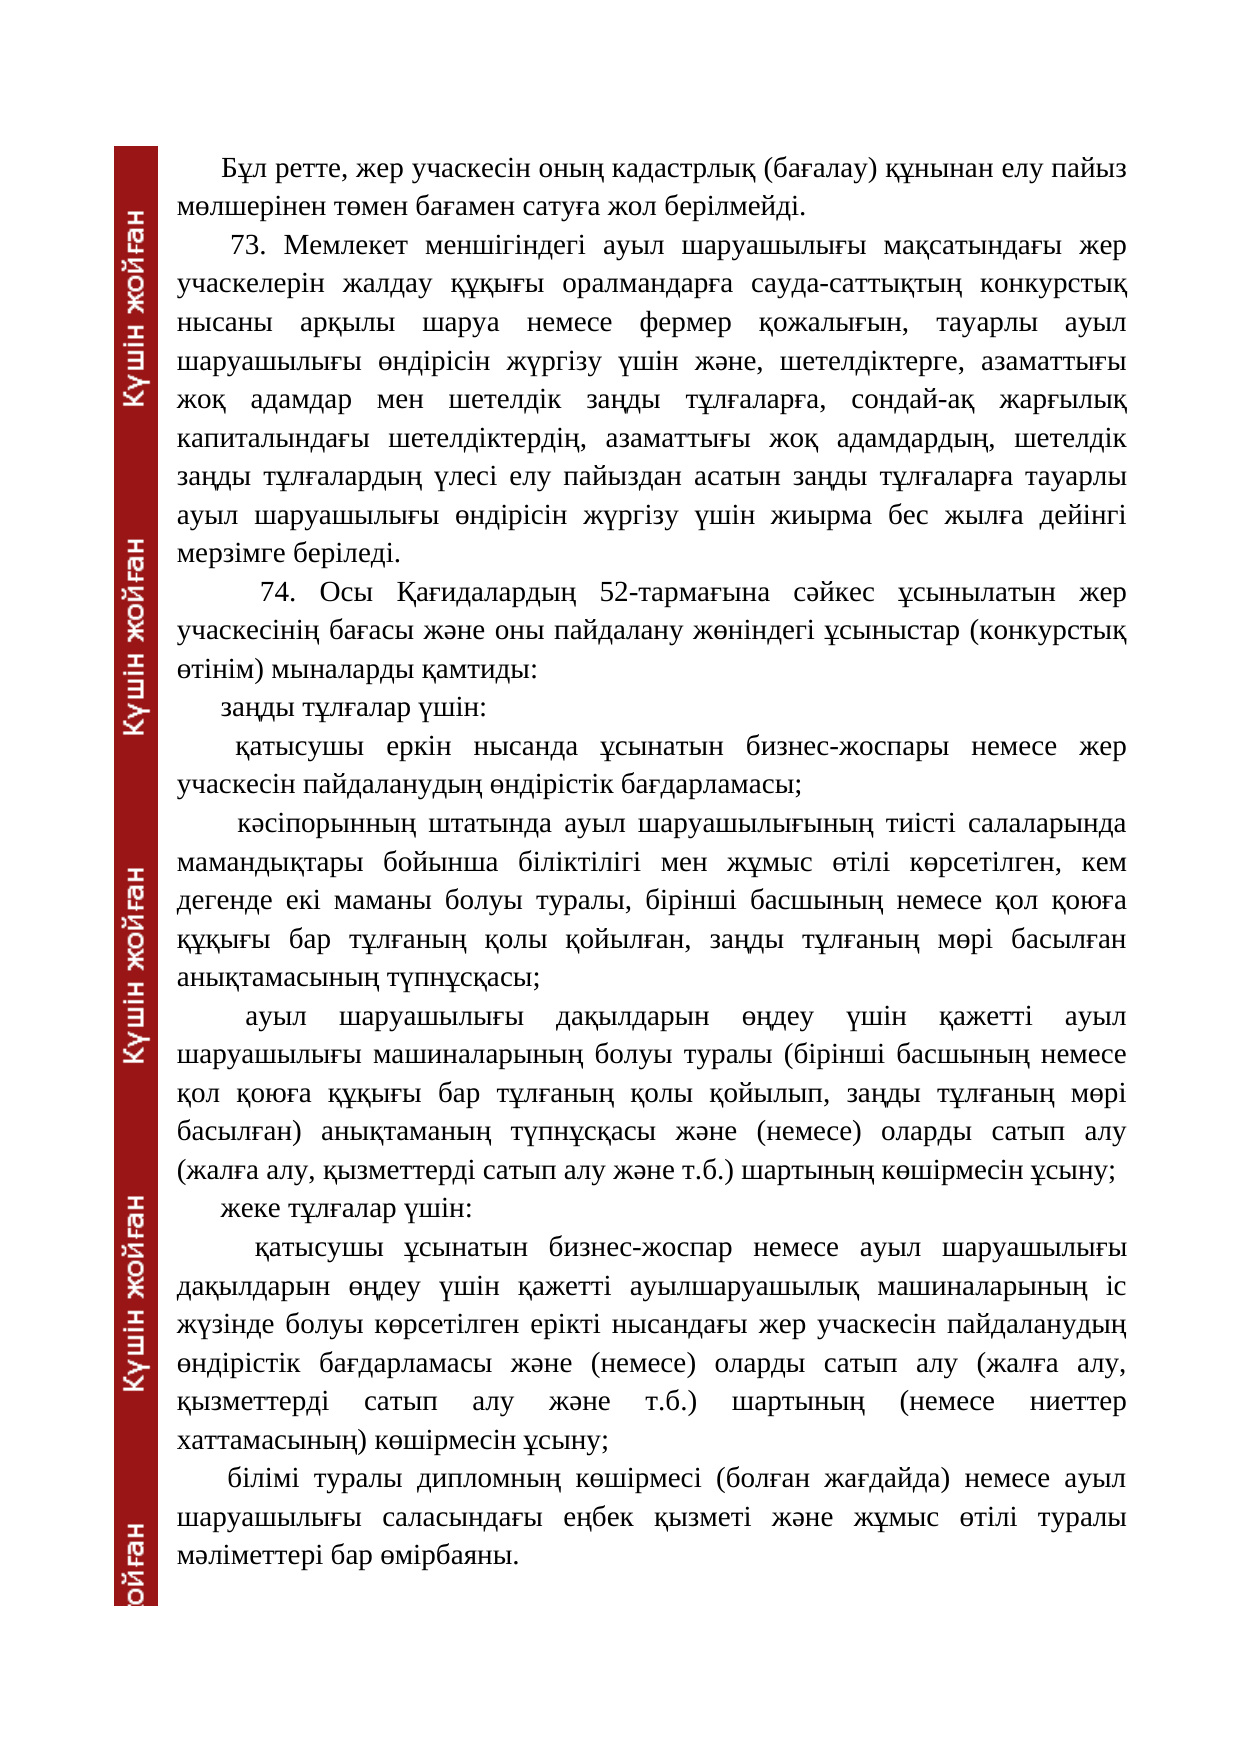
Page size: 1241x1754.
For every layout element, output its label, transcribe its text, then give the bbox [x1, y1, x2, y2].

text 73. Мемлекет меншігіндегі ауыл шаруашылығы мақсатындағы жер учаскелерін жалдау құқығы оралмандарға сауда-саттықтың конкурстық нысаны арқылы шаруа немесе фермер қожалығын, тауарлы ауыл шаруашылығы өндірісін жүргізу үшін және, шетелдіктерге, азаматтығы жоқ адамдар мен шетелдік заңды тұлғаларға, сондай-ақ жарғылық капиталындағы шетелдіктердің, азаматтығы жоқ адамдардың, шетелдік заңды тұлғалардың үлесі елу пайыздан асатын заңды тұлғаларға тауарлы ауыл шаруашылығы өндірісін жүргізу үшін жиырма бес жылға дейiнгі мерзімге беріледі. [112, 227, 1128, 569]
text Бұл ретте, жер учаскесін оның кадастрлық (бағалау) құнынан елу пайыз мөлшерінен төмен бағамен сатуға жол берілмейді. [112, 150, 1128, 222]
text 74. Осы Қағидалардың 52-тармағына сәйкес ұсынылатын жер учаскесінің бағасы және оны пайдалану жөніндегі ұсыныстар (конкурстық өтінім) мыналарды қамтиды: [112, 574, 1128, 684]
text заңды тұлғалар үшін: [112, 689, 1128, 723]
picture [114, 1455, 158, 1460]
picture [114, 684, 158, 689]
text кәсіпорынның штатында ауыл шаруашылығының тиісті салаларында мамандықтары бойынша біліктілігі мен жұмыс өтілі көрсетілген, кем дегенде екі маманы болуы туралы, бірінші басшының немесе қол қоюға құқығы бар тұлғаның қолы қойылған, заңды тұлғаның мөрі басылған анықтамасының түпнұсқасы; [112, 805, 1128, 993]
picture [114, 723, 158, 728]
picture [114, 1186, 158, 1191]
picture [114, 146, 158, 150]
picture [114, 1571, 158, 1606]
text қатысушы ұсынатын бизнес-жоспар немесе ауыл шаруашылығы дақылдарын өңдеу үшін қажетті ауылшаруашылық машиналарының іс жүзінде болуы көрсетілген ерікті нысандағы жер учаскесін пайдаланудың өндірістік бағдарламасы және (немесе) оларды сатып алу (жалға алу, қызметтерді сатып алу және т.б.) шартының (немесе ниеттер хаттамасының) көшірмесін ұсыну; [112, 1229, 1128, 1455]
text ауыл шаруашылығы дақылдарын өңдеу үшін қажетті ауыл шаруашылығы машиналарының болуы туралы (бірінші басшының немесе қол қоюға құқығы бар тұлғаның қолы қойылып, заңды тұлғаның мөрі басылған) анықтаманың түпнұсқасы және (немесе) оларды сатып алу (жалға алу, қызметтерді сатып алу және т.б.) шартының көшірмесін ұсыну; [112, 998, 1128, 1186]
picture [114, 222, 158, 227]
text білімі туралы дипломның көшірмесі (болған жағдайда) немесе ауыл шаруашылығы саласындағы еңбек қызметі және жұмыс өтілі туралы мәліметтері бар өмірбаяны. [112, 1460, 1128, 1571]
text жеке тұлғалар үшін: [112, 1191, 1128, 1224]
picture [114, 800, 158, 805]
text қатысушы еркін нысанда ұсынатын бизнес-жоспары немесе жер учаскесін пайдаланудың өндірістік бағдарламасы; [112, 728, 1128, 800]
picture [114, 569, 158, 574]
picture [114, 993, 158, 998]
picture [114, 1224, 158, 1229]
